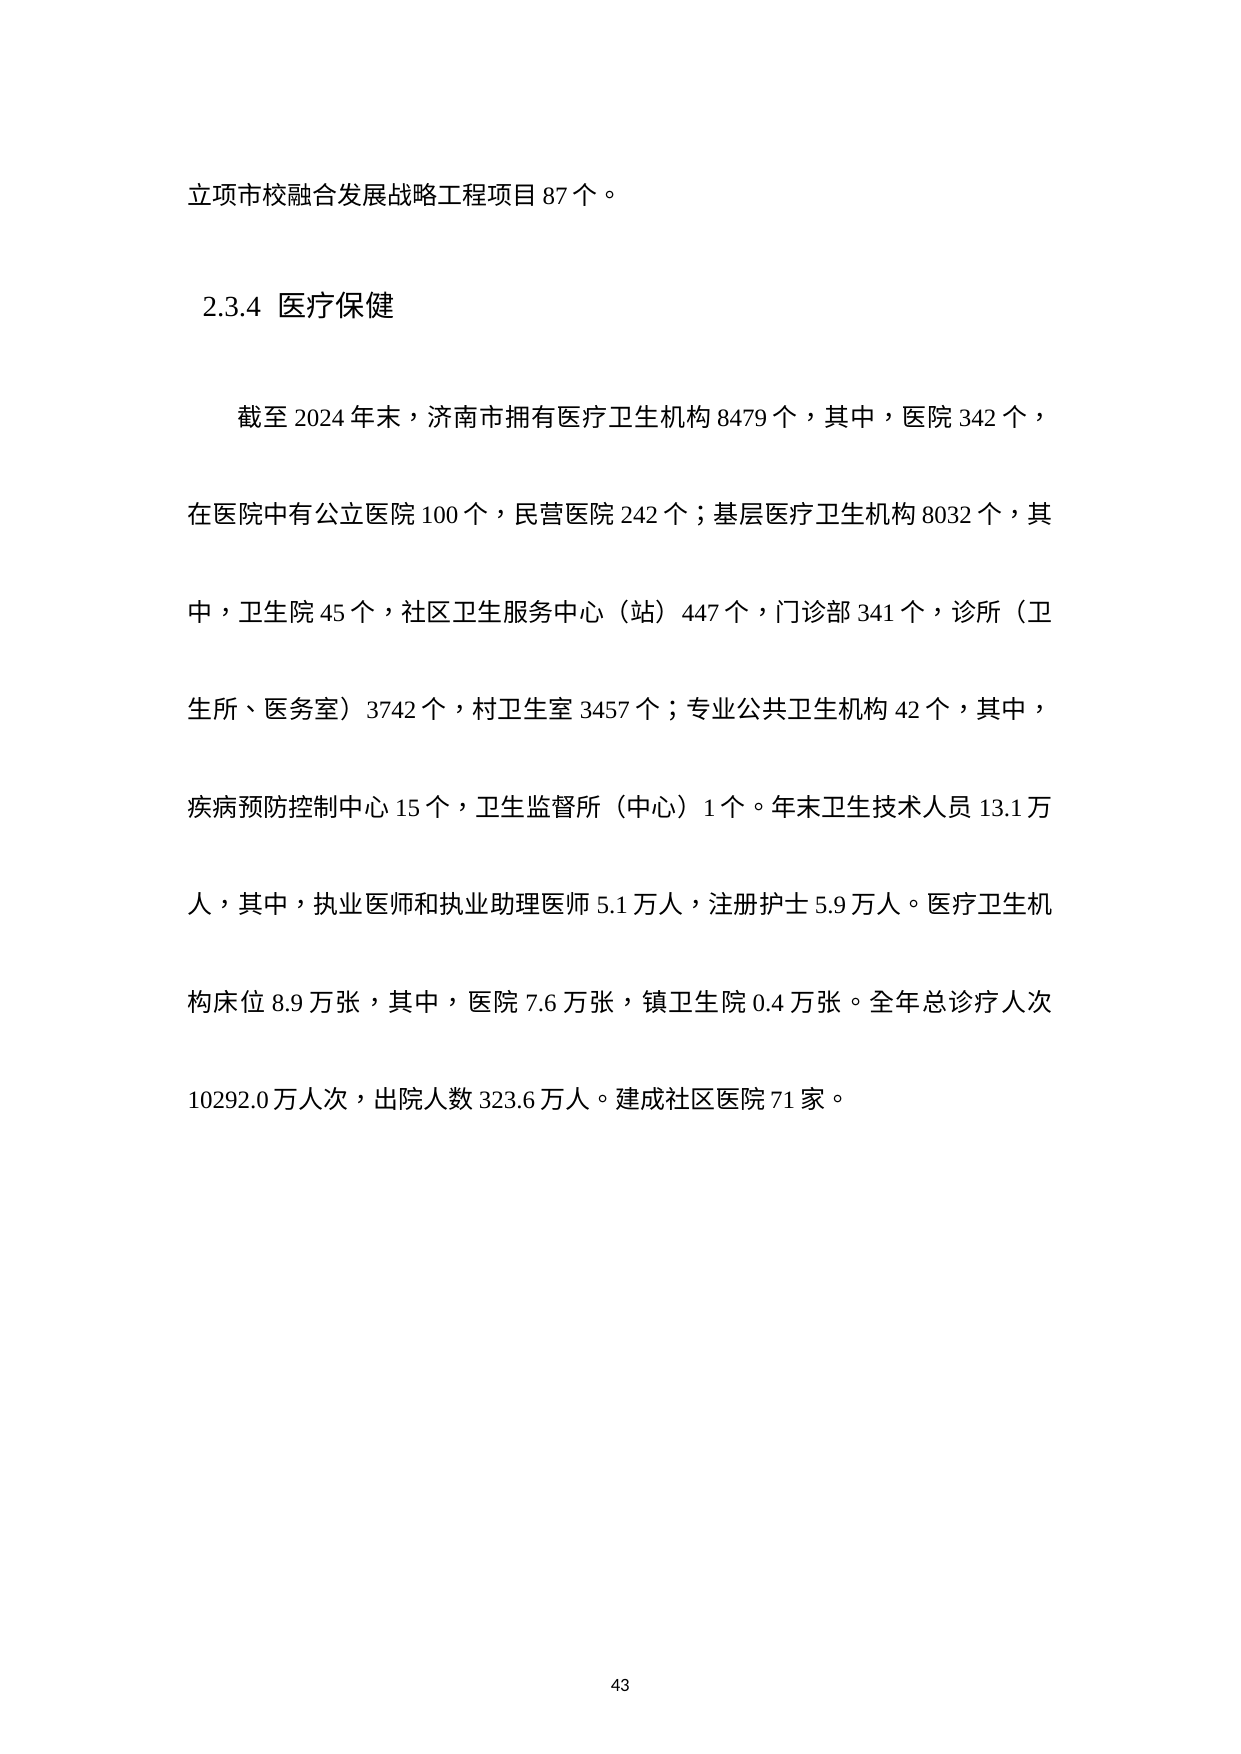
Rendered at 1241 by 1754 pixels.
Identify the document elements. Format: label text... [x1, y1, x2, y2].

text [187, 162, 1053, 227]
subtitle 医疗保健 [202, 271, 1053, 336]
text 截至2024年末，济南市拥有医疗卫生机构8479个，其中，医院342个，在医院中有公立医院100个，民营医院242个；基层医疗卫生机构8032个，其中，卫生院45个，社区卫生服务中心（站）447个，门诊部341个，诊所（卫生所、医务室）3742个，村卫生室3457个；专业公共卫生机构42个，其中，疾病预防控制中心15个，卫生监督所（中心）1个。年末卫生技术人员13.1万人，其中，执业医师和执业助理医师5.1万人，注册护士5.9万人。医疗卫生机构床位8.9万张，其中，医院7.6万张，镇卫生院0.4万张。全年总诊疗人次10292.0万人次，出院人数323.6万人。建成社区医院71家。 [187, 384, 1053, 1132]
